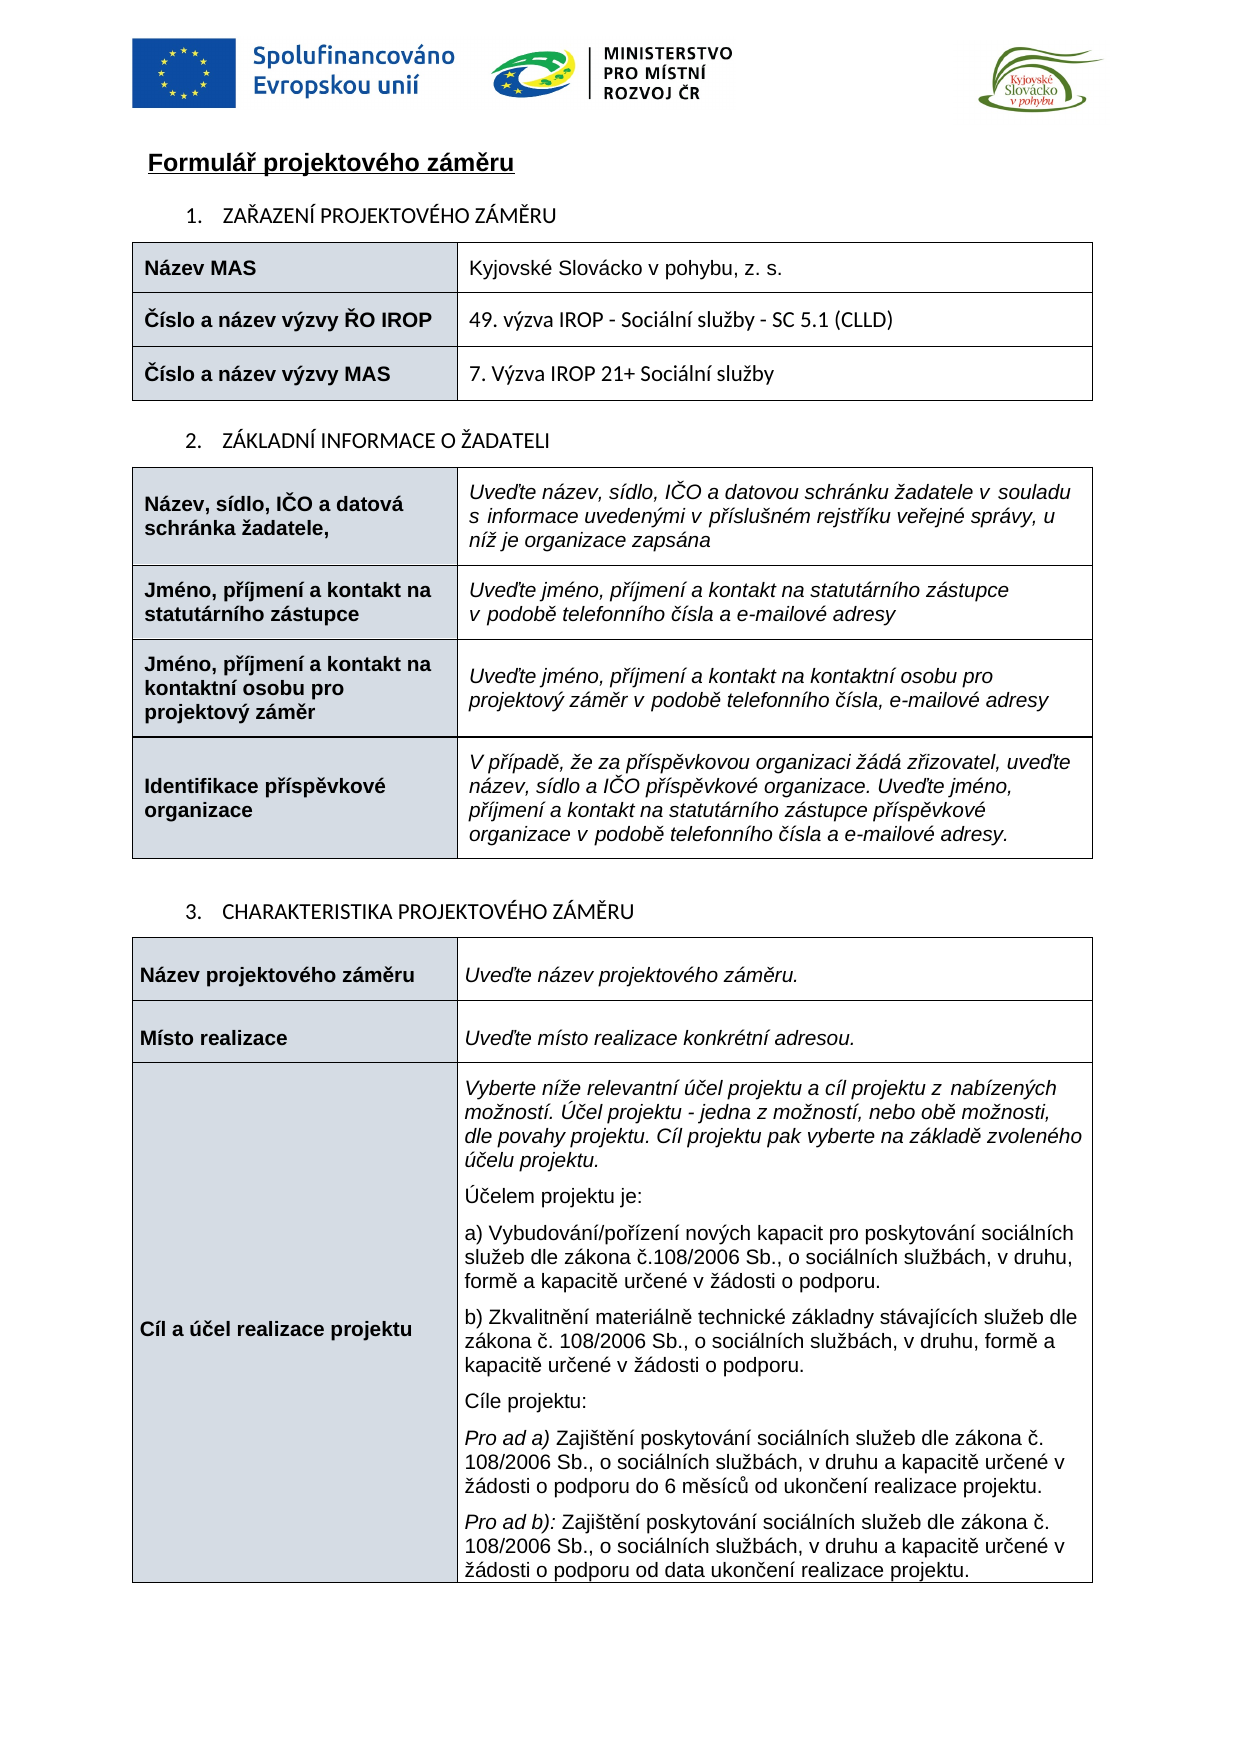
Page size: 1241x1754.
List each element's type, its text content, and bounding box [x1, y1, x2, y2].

table_cell 49. výzva IROP - Sociální služby - SC 5.1 (CLLD) [458, 293, 1092, 346]
table_cell Uveďte jméno, příjmení a kontakt na kontaktní osobu pro projektový záměr v podobě telefonního čísla, e-mailové adresy [458, 640, 1092, 736]
table_cell Jméno, příjmení a kontakt na kontaktní osobu pro projektový záměr [133, 640, 457, 736]
table_header Kyjovské Slovácko v pohybu, z. s. [458, 243, 1092, 292]
table_header Název projektového záměru [133, 938, 457, 1000]
list ZÁKLADNÍ INFORMACE O ŽADATELI [185, 426, 1093, 454]
table_cell Identifikace příspěvkové organizace [133, 738, 457, 858]
table_cell Jméno, příjmení a kontakt na statutárního zástupce [133, 566, 457, 638]
list CHARAKTERISTIKA PROJEKTOVÉHO ZÁMĚRU [185, 897, 1093, 925]
picture [130, 36, 737, 110]
table_cell Číslo a název výzvy ŘO IROP [133, 293, 457, 346]
table_cell Uveďte místo realizace konkrétní adresou. [458, 1001, 1092, 1062]
table_header Název MAS [133, 243, 457, 292]
table_cell Cíl a účel realizace projektu [133, 1063, 457, 1582]
list ZAŘAZENÍ PROJEKTOVÉHO ZÁMĚRU [185, 201, 1093, 229]
table_cell 7. Výzva IROP 21+ Sociální služby [458, 347, 1092, 400]
picture [952, 40, 1110, 125]
text Formulář projektového záměru [148, 148, 1093, 176]
table_cell V případě, že za příspěvkovou organizaci žádá zřizovatel, uveďte název, sídlo a IČO příspěvkové organizace. Uveďte jméno, příjmení a kontakt na statutárního zástupce příspěvkové organizace v podobě telefonního čísla a e-mailové adresy. [458, 738, 1092, 858]
table_header Uveďte název, sídlo, IČO a datovou schránku žadatele v souladu s informace uvedenými v příslušném rejstříku veřejné správy, u níž je organizace zapsána [458, 468, 1092, 564]
table_header Název, sídlo, IČO a datová schránka žadatele, [133, 468, 457, 564]
table_cell Vyberte níže relevantní účel projektu a cíl projektu z nabízených možností. Účel projektu - jedna z možností, nebo obě možnosti, dle povahy projektu. Cíl projektu pak vyberte na základě zvoleného účelu projektu. Účelem projektu je: a) Vybudování/pořízení nových kapacit pro poskytování sociálních služeb dle zákona č.108/2006 Sb., o sociálních službách, v druhu, formě a kapacitě určené v žádosti o podporu. b) Zkvalitnění materiálně technické základny stávajících služeb dle zákona č. 108/2006 Sb., o sociálních službách, v druhu, formě a kapacitě určené v žádosti o podporu. Cíle projektu: Pro ad a) Zajištění poskytování sociálních služeb dle zákona č. 108/2006 Sb., o sociálních službách, v druhu a kapacitě určené v žádosti o podporu do 6 měsíců od ukončení realizace projektu. Pro ad b): Zajištění poskytování sociálních služeb dle zákona č. 108/2006 Sb., o sociálních službách, v druhu a kapacitě určené v žádosti o podporu od data ukončení realizace projektu. [458, 1063, 1092, 1582]
table_cell Místo realizace [133, 1001, 457, 1062]
table_cell Uveďte jméno, příjmení a kontakt na statutárního zástupce v podobě telefonního čísla a e-mailové adresy [458, 566, 1092, 638]
table_cell Číslo a název výzvy MAS [133, 347, 457, 400]
table_header Uveďte název projektového záměru. [458, 938, 1092, 1000]
